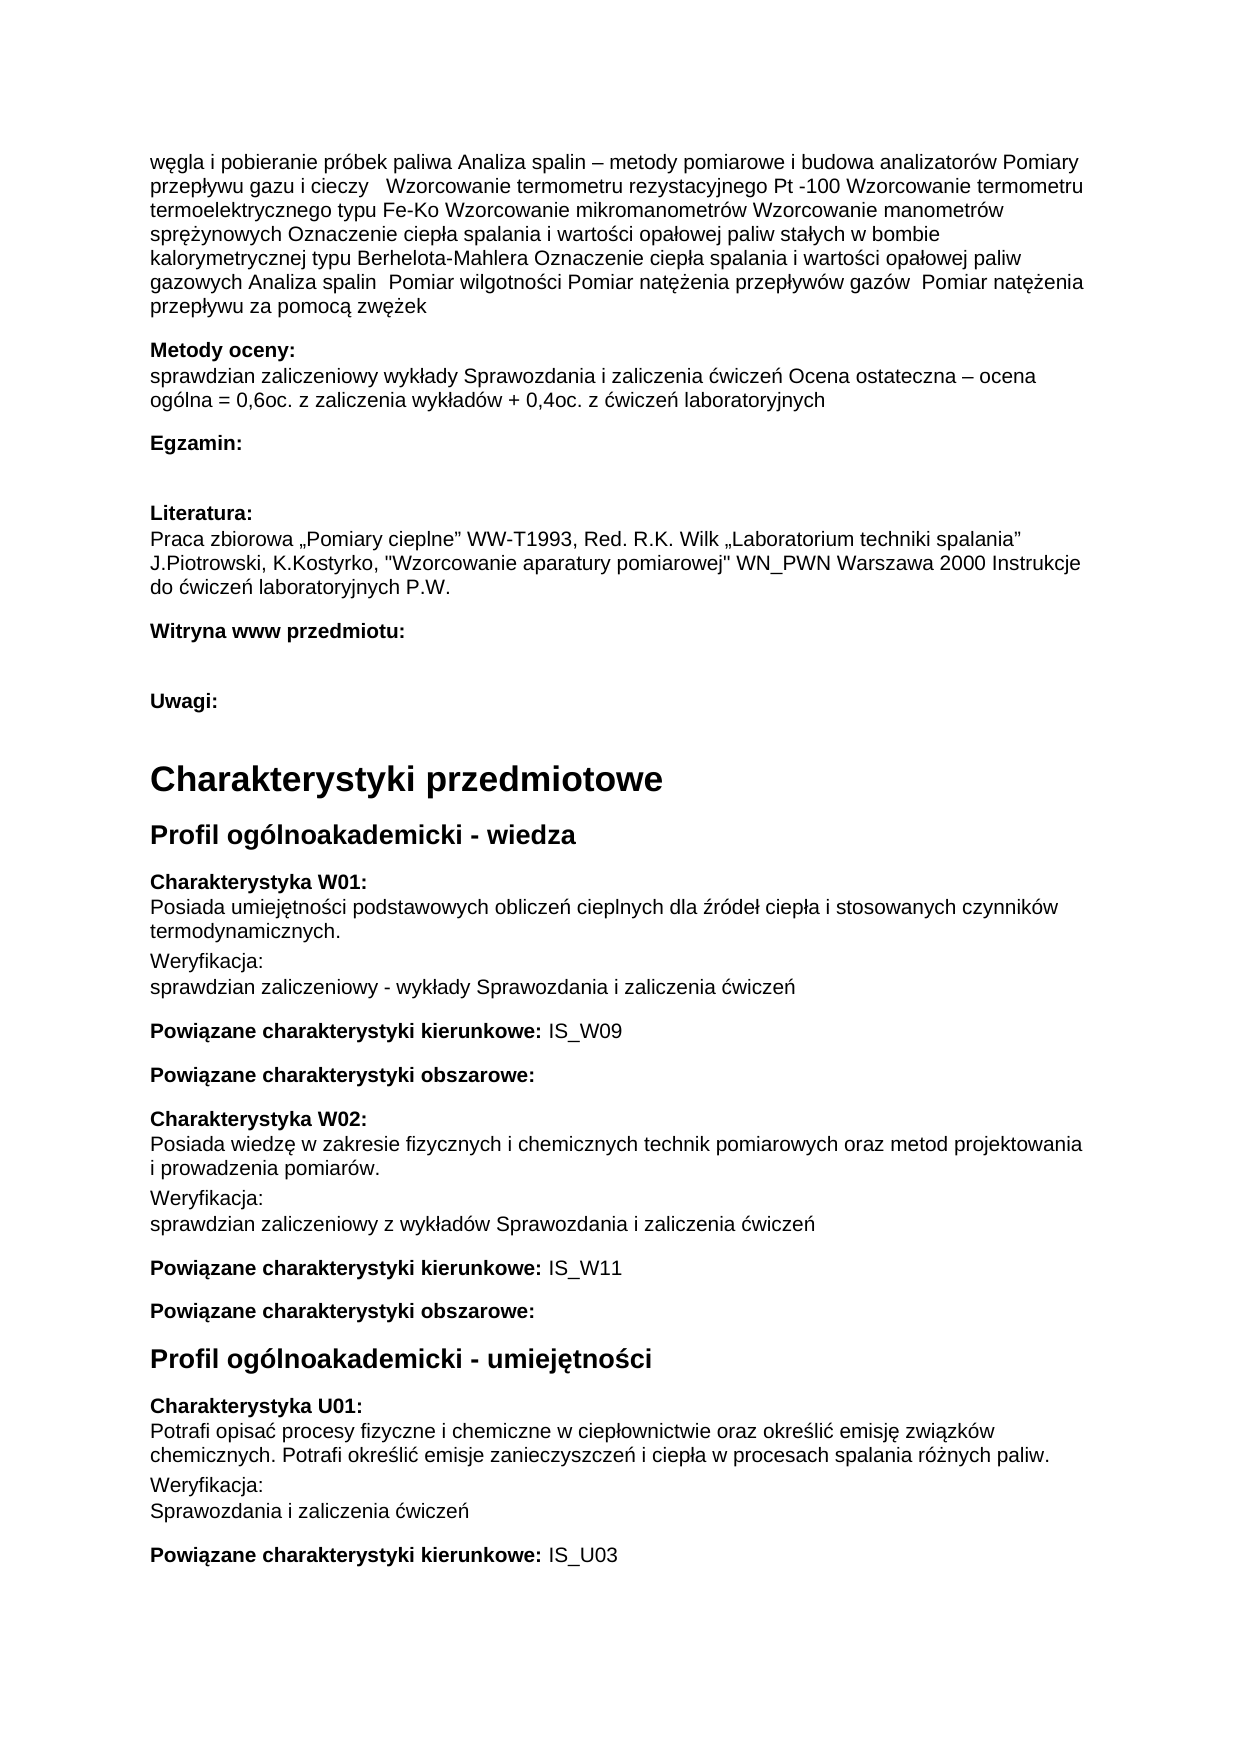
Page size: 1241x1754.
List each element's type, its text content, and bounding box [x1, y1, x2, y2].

subtitle Profil ogólnoakademicki - wiedza [150, 819, 1090, 850]
text Sprawozdania i zaliczenia ćwiczeń [150, 1499, 1090, 1523]
text Egzamin: [150, 431, 1090, 455]
text sprawdzian zaliczeniowy wykłady Sprawozdania i zaliczenia ćwiczeń Ocena ostateczna – ocena ogólna = 0,6oc. z zaliczenia wykładów + 0,4oc. z ćwiczeń laboratoryjnych [150, 363, 1090, 411]
text Charakterystyka U01: [150, 1394, 1090, 1418]
text Powiązane charakterystyki kierunkowe: IS_W11 [150, 1255, 1090, 1279]
text Uwagi: [150, 688, 1090, 712]
text sprawdzian zaliczeniowy - wykłady Sprawozdania i zaliczenia ćwiczeń [150, 975, 1090, 999]
text Powiązane charakterystyki obszarowe: [150, 1063, 1090, 1087]
text Literatura: [150, 501, 1090, 525]
text Charakterystyka W02: [150, 1106, 1090, 1130]
text Praca zbiorowa „Pomiary cieplne” WW-T1993, Red. R.K. Wilk „Laboratorium techniki spalania” J.Piotrowski, K.Kostyrko, "Wzorcowanie aparatury pomiarowej" WN_PWN Warszawa 2000 Instrukcje do ćwiczeń laboratoryjnych P.W. [150, 527, 1090, 599]
subtitle Charakterystyki przedmiotowe [150, 758, 1090, 799]
text Powiązane charakterystyki kierunkowe: IS_W09 [150, 1019, 1090, 1043]
subtitle Profil ogólnoakademicki - umiejętności [150, 1343, 1090, 1374]
text Charakterystyka W01: [150, 870, 1090, 894]
text Weryfikacja: [150, 1473, 1090, 1497]
text Posiada umiejętności podstawowych obliczeń cieplnych dla źródeł ciepła i stosowanych czynników termodynamicznych. [150, 895, 1090, 943]
text sprawdzian zaliczeniowy z wykładów Sprawozdania i zaliczenia ćwiczeń [150, 1212, 1090, 1236]
text Metody oceny: [150, 337, 1090, 361]
text Witryna www przedmiotu: [150, 619, 1090, 643]
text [150, 150, 1090, 318]
text Weryfikacja: [150, 949, 1090, 973]
text Posiada wiedzę w zakresie fizycznych i chemicznych technik pomiarowych oraz metod projektowania i prowadzenia pomiarów. [150, 1131, 1090, 1179]
text Weryfikacja: [150, 1186, 1090, 1209]
text Powiązane charakterystyki kierunkowe: IS_U03 [150, 1543, 1090, 1567]
text Potrafi opisać procesy fizyczne i chemiczne w ciepłownictwie oraz określić emisję związków chemicznych. Potrafi określić emisje zanieczyszczeń i ciepła w procesach spalania różnych paliw. [150, 1419, 1090, 1467]
text Powiązane charakterystyki obszarowe: [150, 1299, 1090, 1323]
